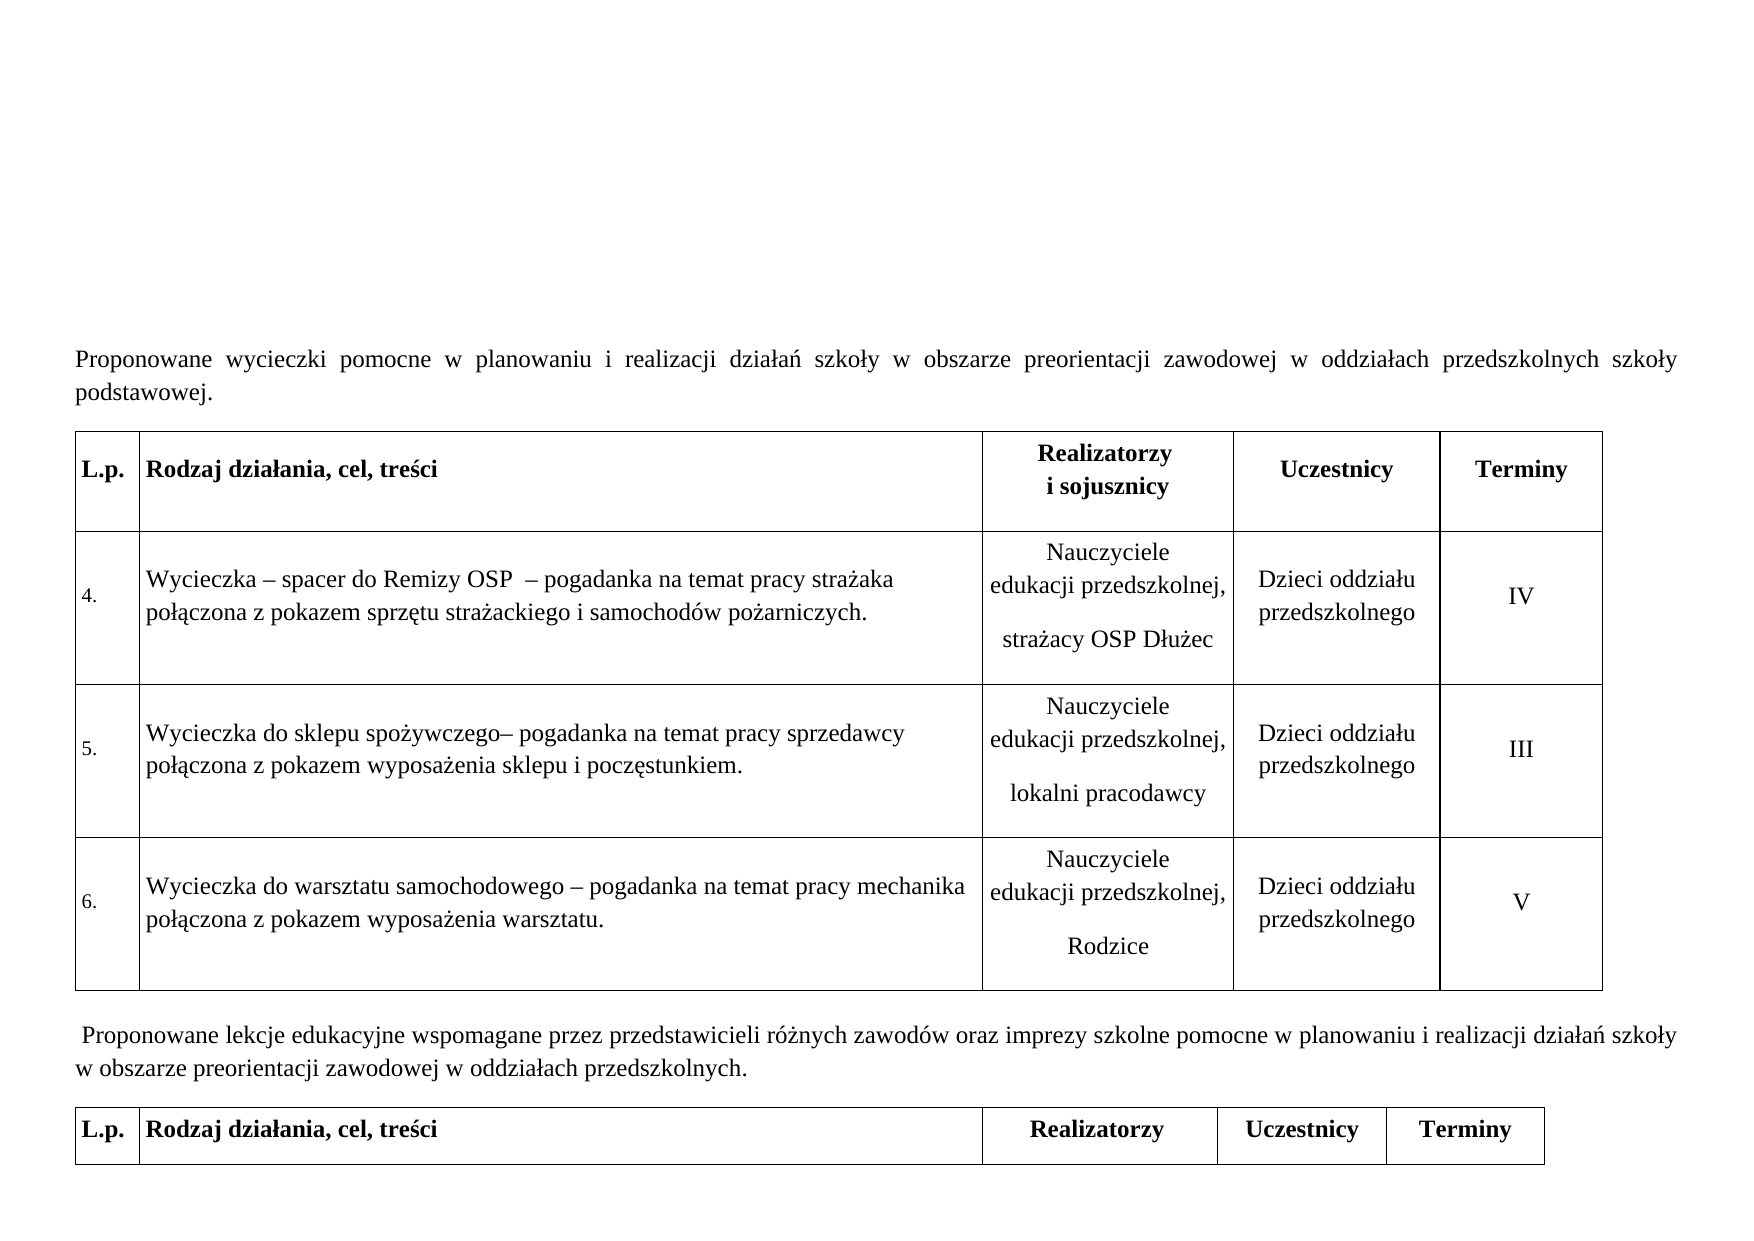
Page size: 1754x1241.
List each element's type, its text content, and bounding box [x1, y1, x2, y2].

table_cell IV [1441, 532, 1602, 684]
table_cell Dzieci oddziału przedszkolnego [1234, 685, 1439, 837]
table_header Terminy [1441, 432, 1602, 531]
table_cell [76, 532, 139, 684]
table_header Terminy [1387, 1108, 1544, 1164]
text Proponowane wycieczki pomocne w planowaniu i realizacji działań szkoły w obszarze preorientacji zawodowej w oddziałach przedszkolnych szkoły podstawowej. [75, 344, 1679, 406]
table_header Realizatorzy i sojusznicy [983, 432, 1233, 531]
table_header Rodzaj działania, cel, treści [140, 432, 982, 531]
table_cell Nauczyciele edukacji przedszkolnej, lokalni pracodawcy [983, 685, 1233, 837]
table_cell [76, 685, 139, 837]
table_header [140, 1108, 982, 1164]
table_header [983, 1108, 1217, 1164]
table_cell Nauczyciele edukacji przedszkolnej, strażacy OSP Dłużec [983, 532, 1233, 684]
table_cell Dzieci oddziału przedszkolnego [1234, 532, 1439, 684]
table_cell Dzieci oddziału przedszkolnego [1234, 838, 1439, 990]
table_header L.p. [76, 432, 139, 531]
table_cell Wycieczka do sklepu spożywczego– pogadanka na temat pracy sprzedawcy połączona z pokazem wyposażenia sklepu i poczęstunkiem. [140, 685, 982, 837]
table_cell III [1441, 685, 1602, 837]
table_header Uczestnicy [1218, 1108, 1386, 1164]
table_cell Wycieczka do warsztatu samochodowego – pogadanka na temat pracy mechanika połączona z pokazem wyposażenia warsztatu. [140, 838, 982, 990]
table_header L.p. [76, 1108, 139, 1164]
table_cell V [1441, 838, 1602, 990]
table_cell Wycieczka – spacer do Remizy OSP – pogadanka na temat pracy strażaka połączona z pokazem sprzętu strażackiego i samochodów pożarniczych. [140, 532, 982, 684]
table_header Uczestnicy [1234, 432, 1439, 531]
text Proponowane lekcje edukacyjne wspomagane przez przedstawicieli różnych zawodów oraz imprezy szkolne pomocne w planowaniu i realizacji działań szkoły w obszarze preorientacji zawodowej w oddziałach przedszkolnych. [75, 1020, 1679, 1082]
table_cell Nauczyciele edukacji przedszkolnej, Rodzice [983, 838, 1233, 990]
table_cell [76, 838, 139, 990]
